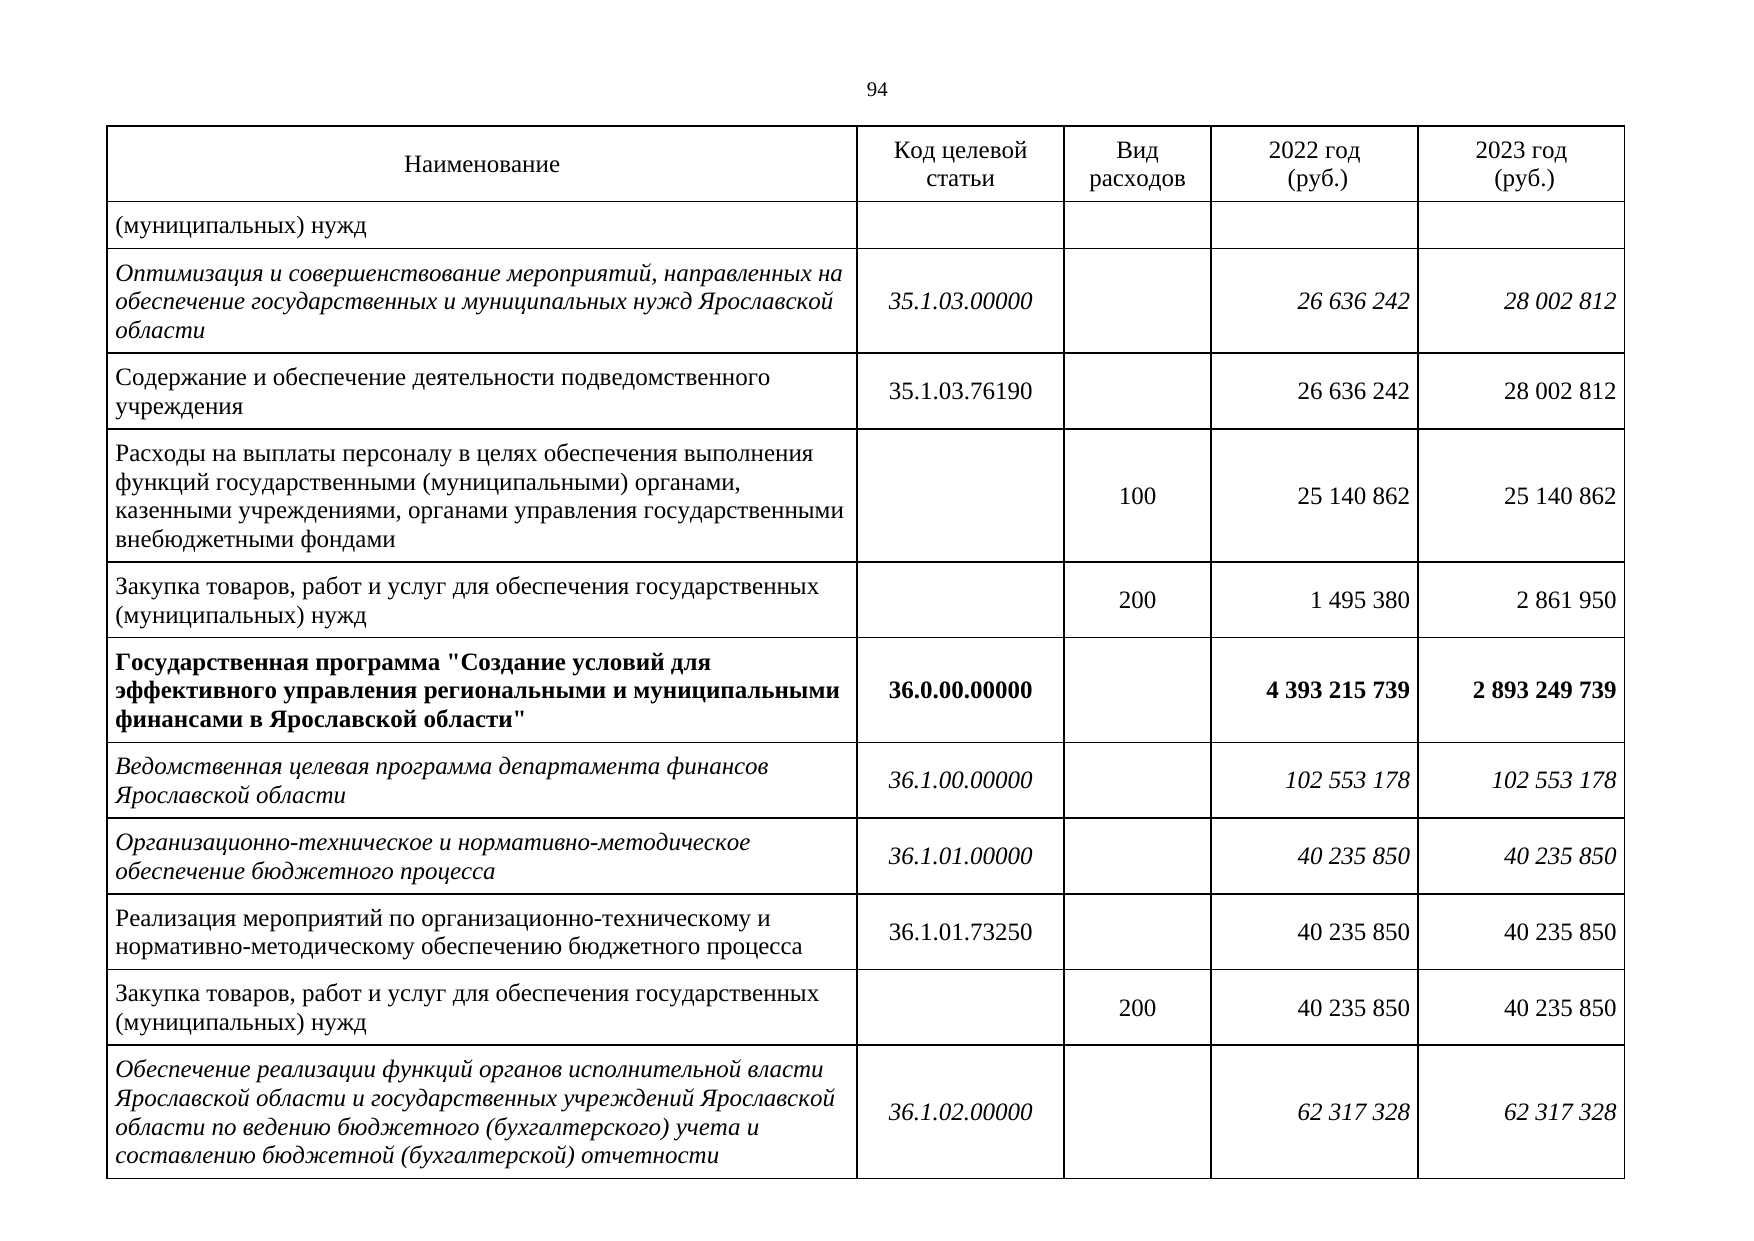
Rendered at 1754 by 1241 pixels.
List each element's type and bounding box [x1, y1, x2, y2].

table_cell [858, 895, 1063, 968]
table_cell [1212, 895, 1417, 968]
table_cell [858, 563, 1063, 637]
table_header [1419, 127, 1624, 201]
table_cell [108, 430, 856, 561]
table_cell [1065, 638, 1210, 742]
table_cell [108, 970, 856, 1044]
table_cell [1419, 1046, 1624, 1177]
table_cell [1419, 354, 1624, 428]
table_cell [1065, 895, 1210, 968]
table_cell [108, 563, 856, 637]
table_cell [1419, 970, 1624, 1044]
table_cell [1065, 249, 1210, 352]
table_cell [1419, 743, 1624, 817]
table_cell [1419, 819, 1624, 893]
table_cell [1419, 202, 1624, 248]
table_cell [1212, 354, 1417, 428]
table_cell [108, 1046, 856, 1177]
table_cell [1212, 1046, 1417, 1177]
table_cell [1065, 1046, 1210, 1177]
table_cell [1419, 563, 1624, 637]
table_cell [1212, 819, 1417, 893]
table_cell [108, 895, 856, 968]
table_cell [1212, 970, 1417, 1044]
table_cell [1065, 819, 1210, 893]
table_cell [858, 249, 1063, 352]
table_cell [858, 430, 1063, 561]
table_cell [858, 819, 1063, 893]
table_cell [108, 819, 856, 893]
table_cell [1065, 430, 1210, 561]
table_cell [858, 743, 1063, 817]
table_header [108, 127, 856, 201]
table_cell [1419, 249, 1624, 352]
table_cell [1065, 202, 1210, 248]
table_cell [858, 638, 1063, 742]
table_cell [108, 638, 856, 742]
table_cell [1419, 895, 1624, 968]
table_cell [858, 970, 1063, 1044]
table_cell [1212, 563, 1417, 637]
table_header [858, 127, 1063, 201]
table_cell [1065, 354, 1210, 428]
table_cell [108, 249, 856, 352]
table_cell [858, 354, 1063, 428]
table_header [1065, 127, 1210, 201]
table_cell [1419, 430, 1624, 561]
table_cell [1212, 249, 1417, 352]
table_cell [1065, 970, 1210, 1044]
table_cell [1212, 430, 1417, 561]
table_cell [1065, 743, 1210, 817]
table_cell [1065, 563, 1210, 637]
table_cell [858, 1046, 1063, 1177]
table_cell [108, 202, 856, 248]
table_header [1212, 127, 1417, 201]
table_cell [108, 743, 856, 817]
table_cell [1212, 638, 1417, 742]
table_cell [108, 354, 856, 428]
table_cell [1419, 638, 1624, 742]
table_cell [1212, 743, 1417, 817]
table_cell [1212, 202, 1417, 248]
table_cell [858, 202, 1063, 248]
